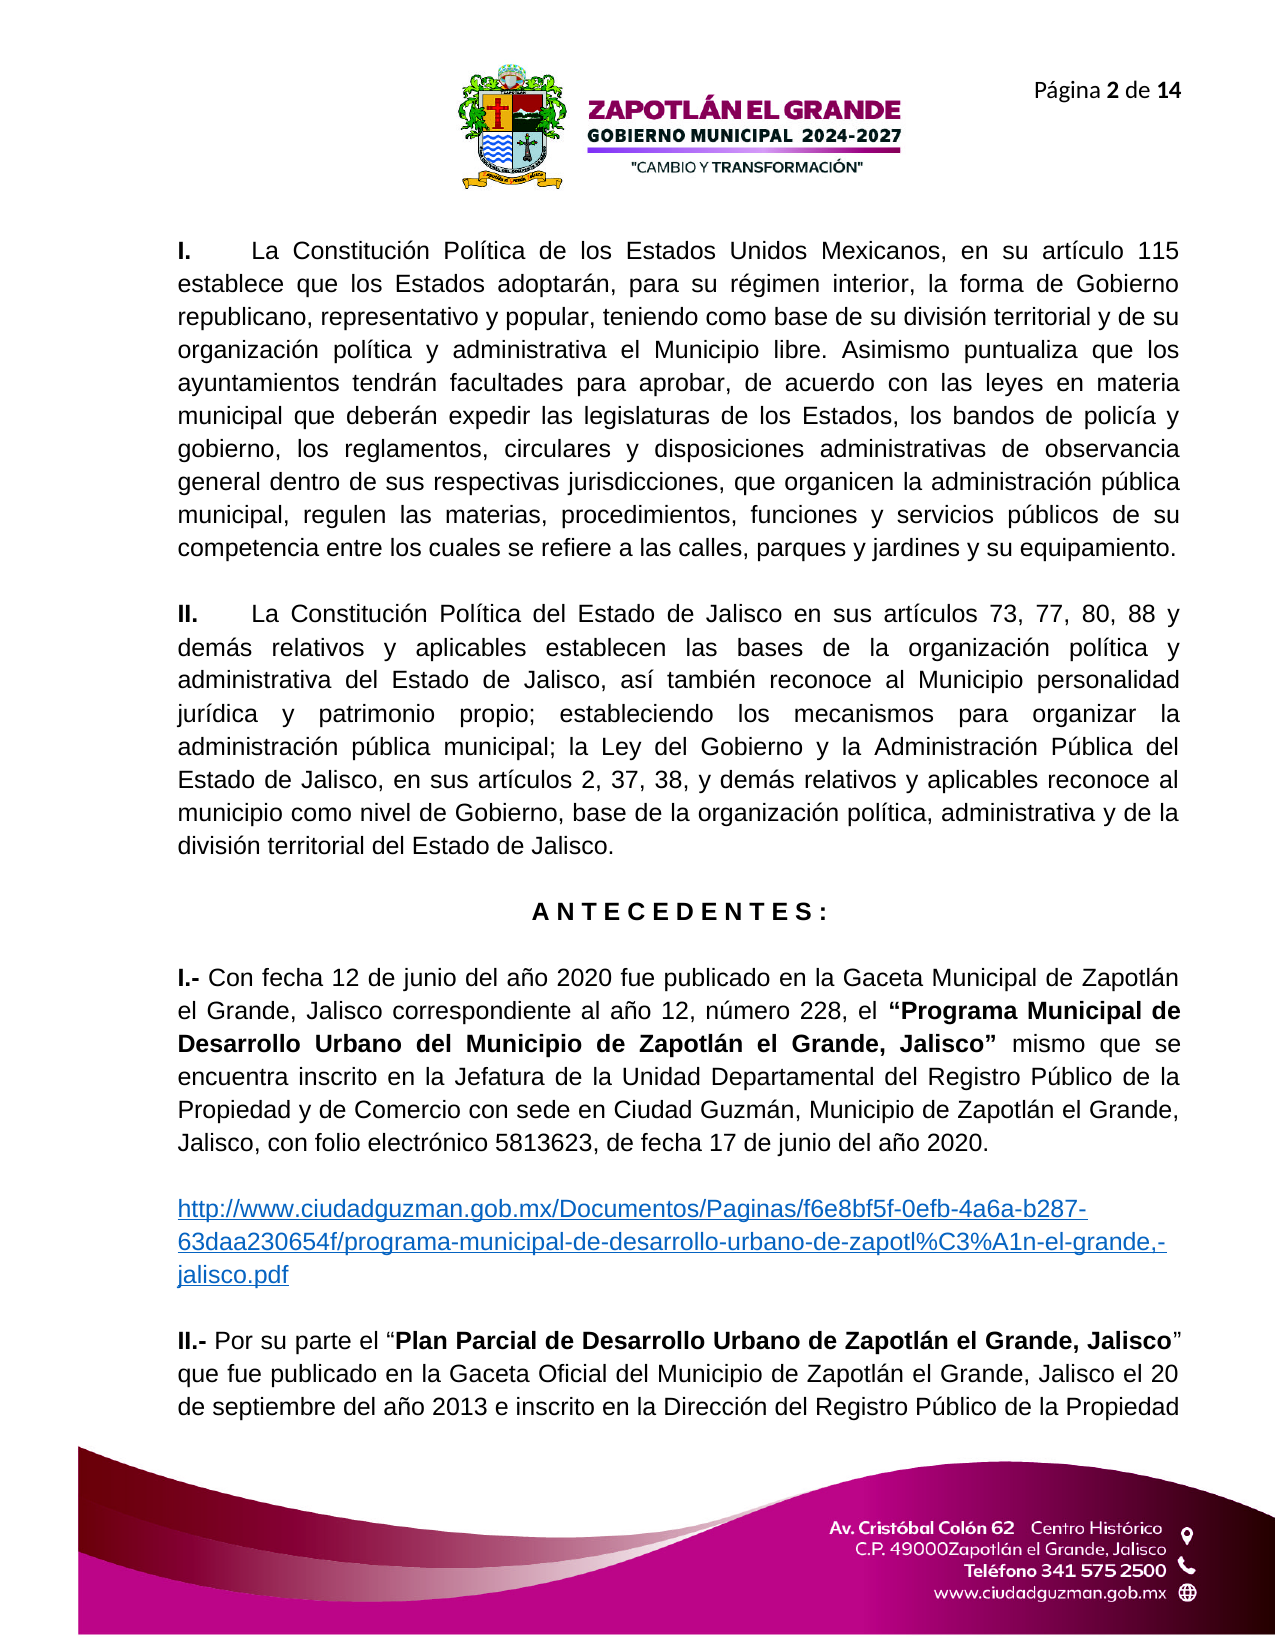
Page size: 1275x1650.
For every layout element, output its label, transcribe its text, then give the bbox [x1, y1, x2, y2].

list La Constitución Política de los Estados Unidos Mexicanos, en su artículo 115 establece que los Estados adoptarán, para su régimen interior, la forma de Gobierno republicano, representativo y popular, teniendo como base de su división territorial y de su organización política y administrativa el Municipio libre. Asimismo puntualiza que los ayuntamientos tendrán facultades para aprobar, de acuerdo con las leyes en materia municipal que deberán expedir las legislaturas de los Estados, los bandos de policía y gobierno, los reglamentos, circulares y disposiciones administrativas de observancia general dentro de sus respectivas jurisdicciones, que organicen la administración pública municipal, regulen las materias, procedimientos, funciones y servicios públicos de su competencia entre los cuales se refiere a las calles, parques y jardines y su equipamiento. [177, 236, 1181, 562]
list La Constitución Política del Estado de Jalisco en sus artículos 73, 77, 80, 88 y demás relativos y aplicables establecen las bases de la organización política y administrativa del Estado de Jalisco, así también reconoce al Municipio personalidad jurídica y patrimonio propio; estableciendo los mecanismos para organizar la administración pública municipal; la Ley del Gobierno y la Administración Pública del Estado de Jalisco, en sus artículos 2, 37, 38, y demás relativos y aplicables reconoce al municipio como nivel de Gobierno, base de la organización política, administrativa y de la división territorial del Estado de Jalisco. [177, 599, 1181, 859]
text A N T E C E D E N T E S : [177, 897, 1181, 925]
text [177, 1326, 1181, 1421]
text I.- Con fecha 12 de junio del año 2020 fue publicado en la Gaceta Municipal de Zapotlán el Grande, Jalisco correspondiente al año 12, número 228, el “Programa Municipal de Desarrollo Urbano del Municipio de Zapotlán el Grande, Jalisco” mismo que se encuentra inscrito en la Jefatura de la Unidad Departamental del Registro Público de la Propiedad y de Comercio con sede en Ciudad Guzmán, Municipio de Zapotlán el Grande, Jalisco, con folio electrónico 5813623, de fecha 17 de junio del año 2020. [177, 963, 1181, 1157]
picture [41, 22, 1275, 1650]
text http://www.ciudadguzman.gob.mx/Documentos/Paginas/f6e8bf5f-0efb-4a6a-b287-63daa230654f/programa-municipal-de-desarrollo-urbano-de-zapotl%C3%A1n-el-grande,-jalisco.pdf [177, 1194, 1181, 1289]
